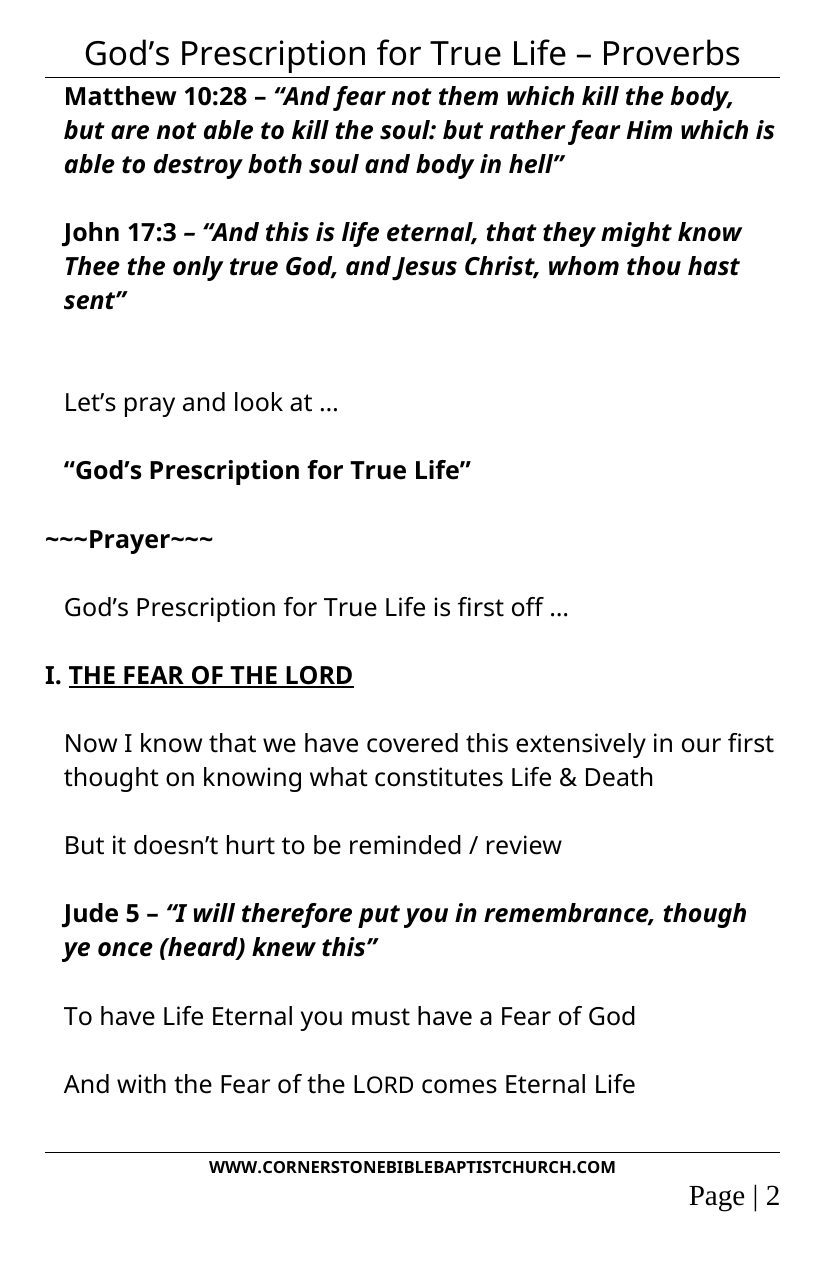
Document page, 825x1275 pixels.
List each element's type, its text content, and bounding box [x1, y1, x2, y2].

text John 17:3 – “And this is life eternal, that they might know Thee the only true God, and Jesus Christ, whom thou hast sent” [64, 215, 780, 317]
text But it doesn’t hurt to be reminded / review [64, 828, 780, 862]
text God’s Prescription for True Life is first off … [64, 589, 780, 623]
text I. THE FEAR OF THE LORD [45, 658, 780, 692]
text Let’s pray and look at … [64, 385, 780, 419]
text Now I know that we have covered this extensively in our first thought on knowing what constitutes Life & Death [64, 726, 780, 794]
text And with the Fear of the LORD comes Eternal Life [64, 1066, 780, 1100]
text Jude 5 – “I will therefore put you in remembrance, though ye once (heard) knew this” [64, 896, 780, 964]
text “God’s Prescription for True Life” [64, 453, 780, 487]
text To have Life Eternal you must have a Fear of God [64, 998, 780, 1032]
text ~~~Prayer~~~ [45, 521, 780, 555]
text Matthew 10:28 – “And fear not them which kill the body, but are not able to kill the soul: but rather fear Him which is able to destroy both soul and body in hell” [64, 78, 780, 181]
